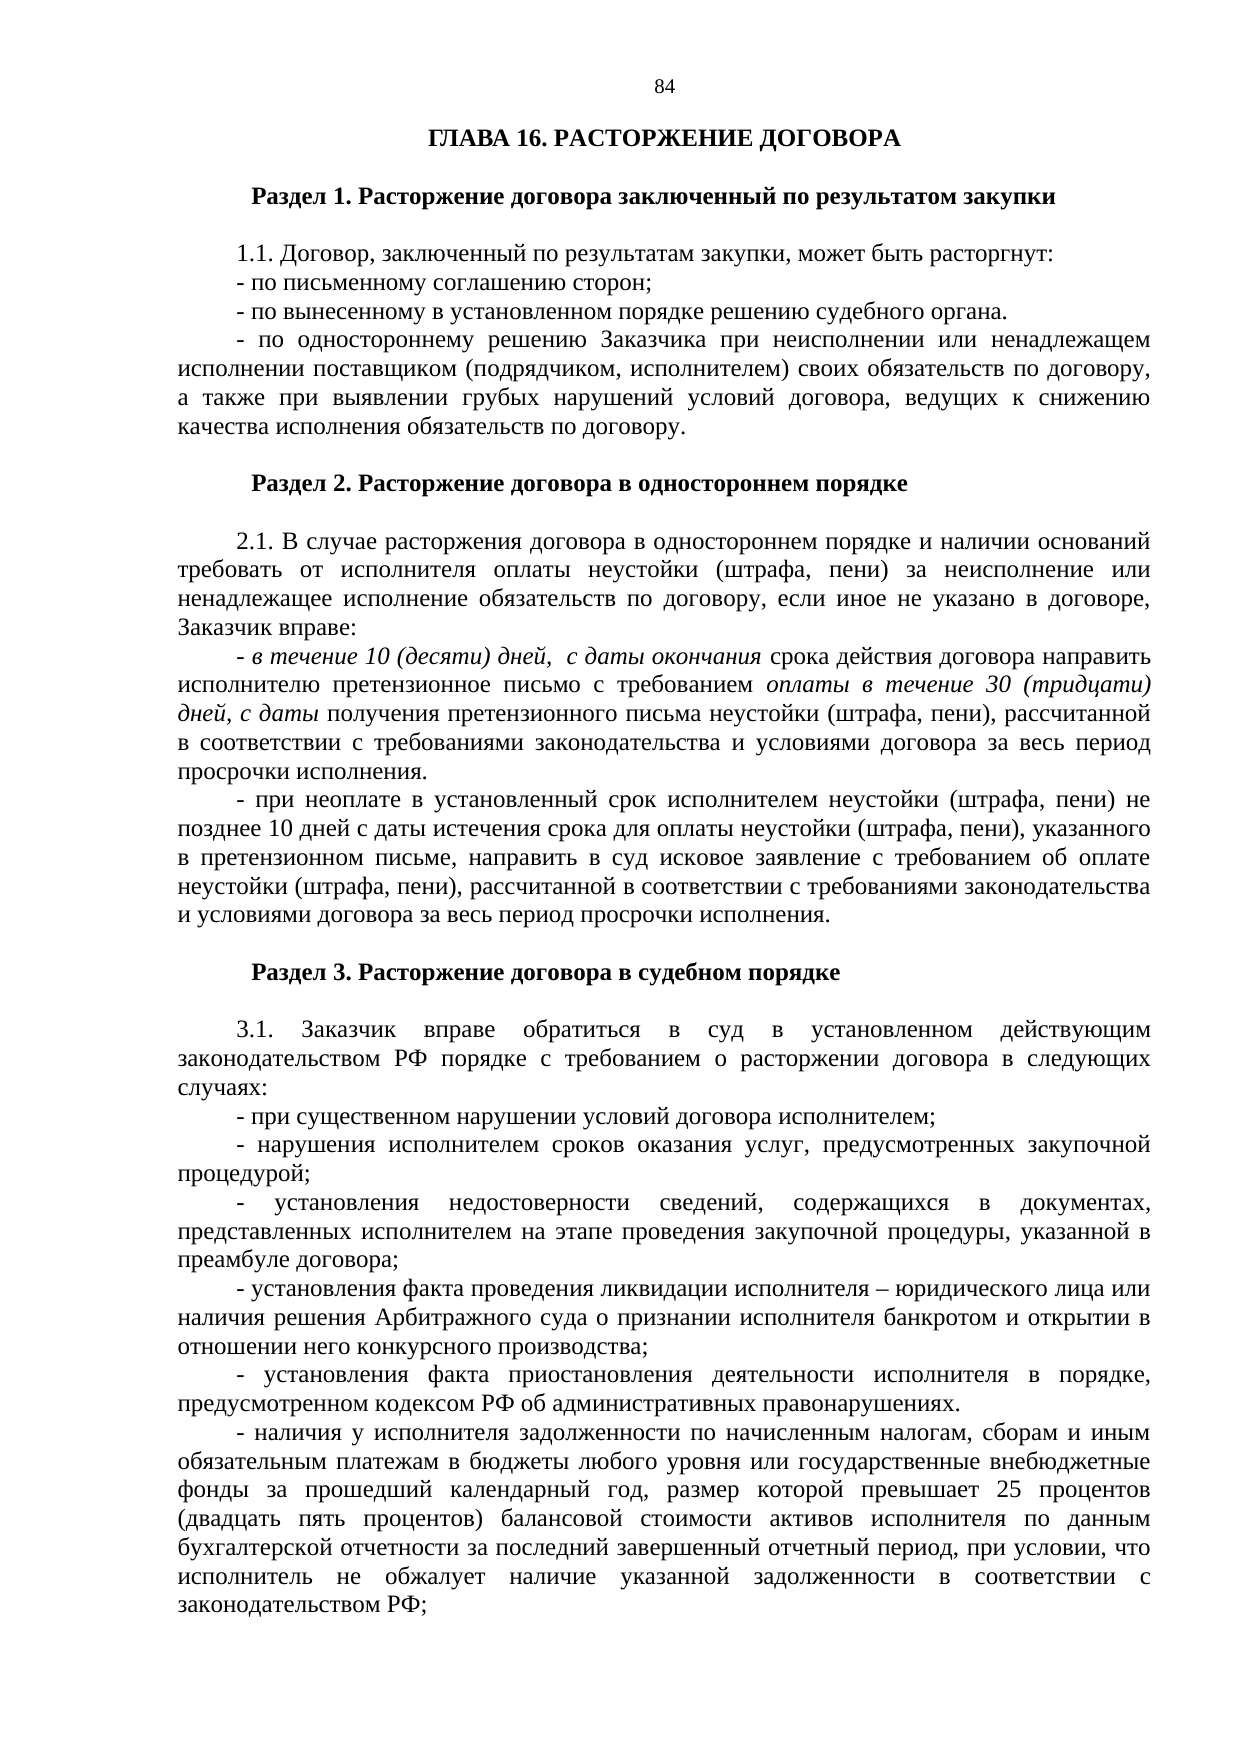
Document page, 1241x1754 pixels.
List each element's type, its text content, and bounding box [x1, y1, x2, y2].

text Раздел 3. Расторжение договора в судебном порядке [177, 957, 1152, 986]
text 2.1. В случае расторжения договора в одностороннем порядке и наличии оснований требовать от исполнителя оплаты неустойки (штрафа, пени) за неисполнение или ненадлежащее исполнение обязательств по договору, если иное не указано в договоре, Заказчик вправе: [177, 526, 1152, 641]
text - установления факта проведения ликвидации исполнителя – юридического лица или наличия решения Арбитражного суда о признании исполнителя банкротом и открытии в отношении него конкурсного производства; [177, 1273, 1152, 1359]
text Раздел 2. Расторжение договора в одностороннем порядке [177, 468, 1152, 497]
text - по письменному соглашению сторон; [177, 267, 1152, 296]
text - по одностороннему решению Заказчика при неисполнении или ненадлежащем исполнении поставщиком (подрядчиком, исполнителем) своих обязательств по договору, а также при выявлении грубых нарушений условий договора, ведущих к снижению качества исполнения обязательств по договору. [177, 324, 1152, 439]
text ГЛАВА 16. РАСТОРЖЕНИЕ ДОГОВОРА [177, 123, 1152, 152]
text - при неоплате в установленный срок исполнителем неустойки (штрафа, пени) не позднее 10 дней с даты истечения срока для оплаты неустойки (штрафа, пени), указанного в претензионном письме, направить в суд исковое заявление с требованием об оплате неустойки (штрафа, пени), рассчитанной в соответствии с требованиями законодательства и условиями договора за весь период просрочки исполнения. [177, 784, 1152, 928]
text - установления факта приостановления деятельности исполнителя в порядке, предусмотренном кодексом РФ об административных правонарушениях. [177, 1359, 1152, 1417]
text 1.1. Договор, заключенный по результатам закупки, может быть расторгнут: [177, 238, 1152, 267]
text - в течение 10 (десяти) дней, с даты окончания срока действия договора направить исполнителю претензионное письмо с требованием оплаты в течение 30 (тридцати) дней, с даты получения претензионного письма неустойки (штрафа, пени), рассчитанной в соответствии с требованиями законодательства и условиями договора за весь период просрочки исполнения. [177, 641, 1152, 784]
text - при существенном нарушении условий договора исполнителем; [177, 1101, 1152, 1129]
text - по вынесенному в установленном порядке решению судебного органа. [177, 296, 1152, 324]
text - установления недостоверности сведений, содержащихся в документах, представленных исполнителем на этапе проведения закупочной процедуры, указанной в преамбуле договора; [177, 1187, 1152, 1273]
text - наличия у исполнителя задолженности по начисленным налогам, сборам и иным обязательным платежам в бюджеты любого уровня или государственные внебюджетные фонды за прошедший календарный год, размер которой превышает 25 процентов (двадцать пять процентов) балансовой стоимости активов исполнителя по данным бухгалтерской отчетности за последний завершенный отчетный период, при условии, что исполнитель не обжалует наличие указанной задолженности в соответствии с законодательством РФ; [177, 1417, 1152, 1618]
text - нарушения исполнителем сроков оказания услуг, предусмотренных закупочной процедурой; [177, 1129, 1152, 1187]
text Раздел 1. Расторжение договора заключенный по результатом закупки [177, 181, 1152, 209]
text 3.1. Заказчик вправе обратиться в суд в установленном действующим законодательством РФ порядке с требованием о расторжении договора в следующих случаях: [177, 1014, 1152, 1101]
